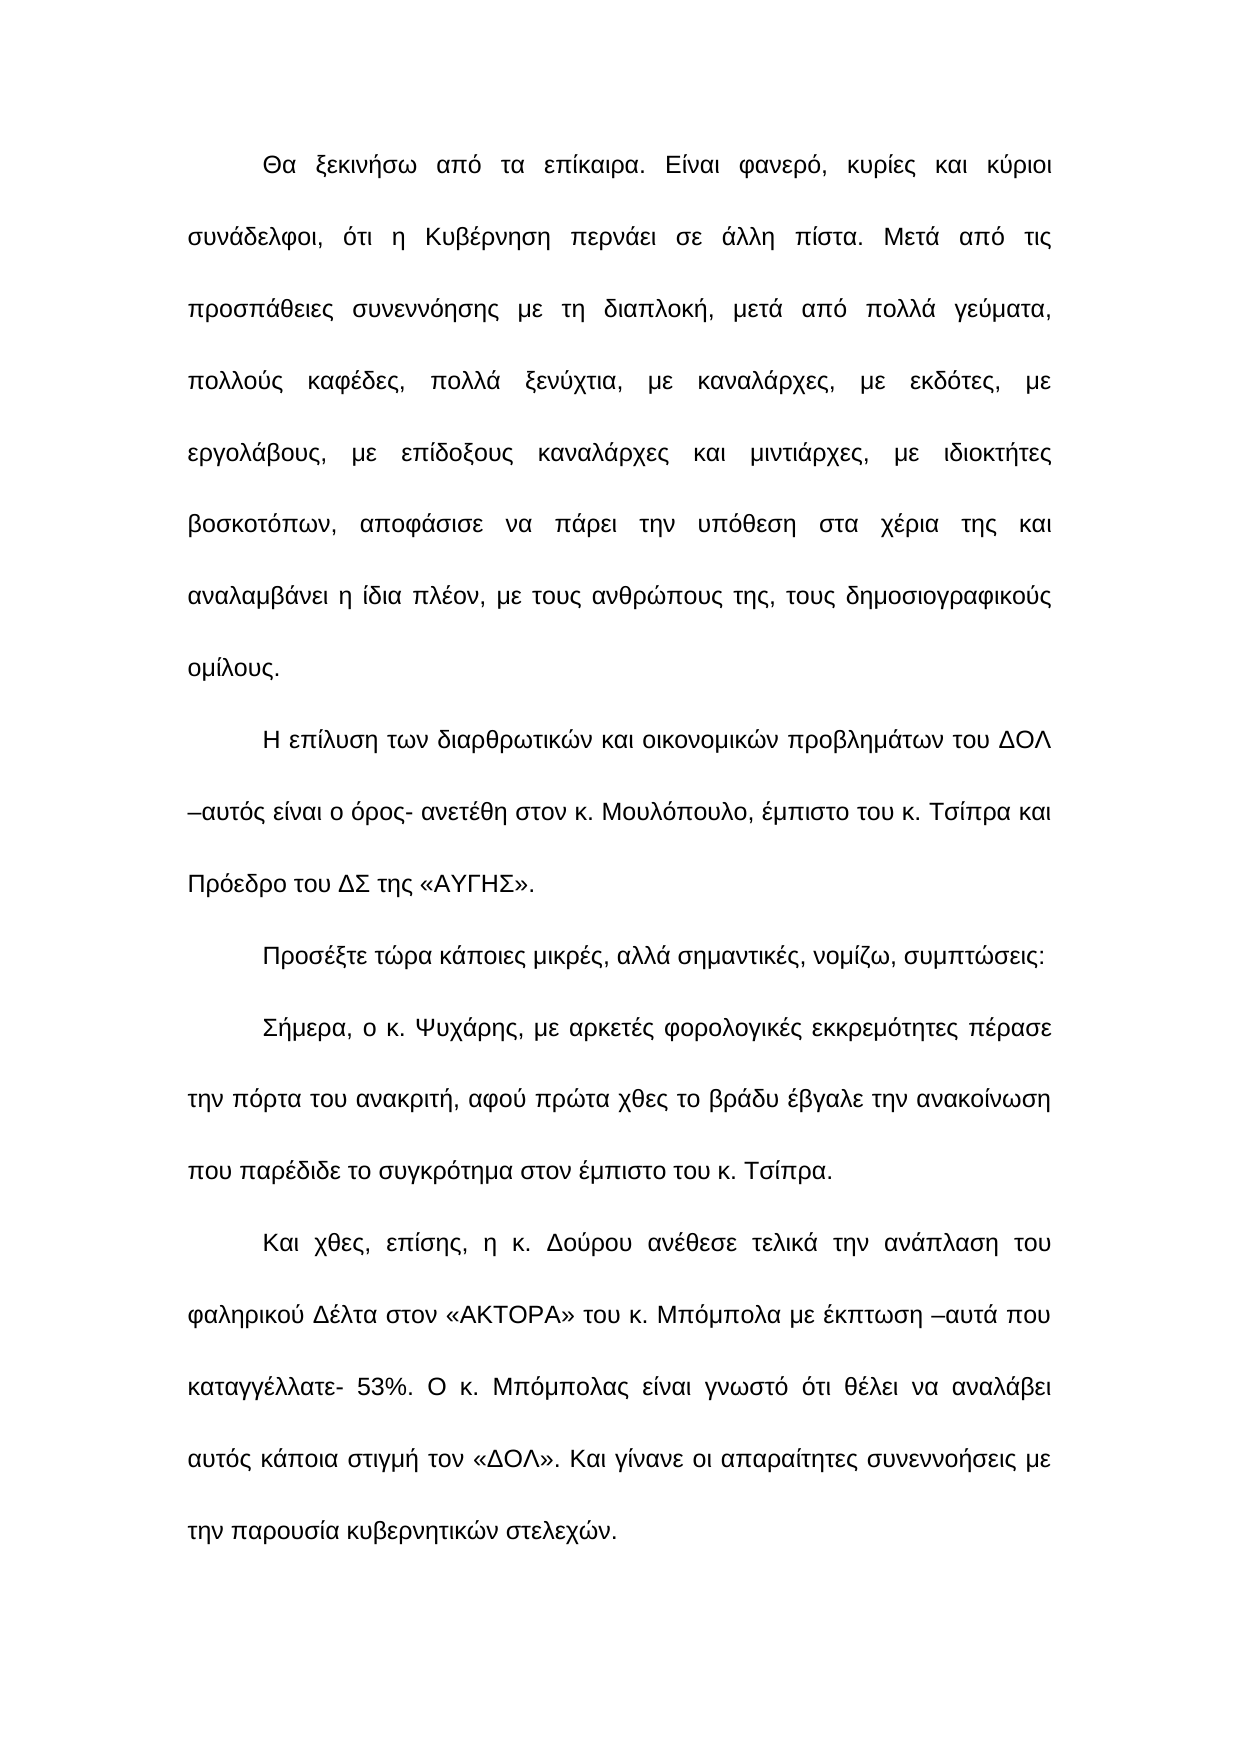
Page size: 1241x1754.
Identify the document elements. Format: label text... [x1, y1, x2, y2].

text Θα ξεκινήσω από τα επίκαιρα. Είναι φανερό, κυρίες και κύριοι συνάδελφοι, ότι η Κυβέρνηση περνάει σε άλλη πίστα. Μετά από τις προσπάθειες συνεννόησης με τη διαπλοκή, μετά από πολλά γεύματα, πολλούς καφέδες, πολλά ξενύχτια, με καναλάρχες, με εκδότες, με εργολάβους, με επίδοξους καναλάρχες και μιντιάρχες, με ιδιοκτήτες βοσκοτόπων, αποφάσισε να πάρει την υπόθεση στα χέρια της και αναλαμβάνει η ίδια πλέον, με τους ανθρώπους της, τους δημοσιογραφικούς ομίλους. [187, 150, 1053, 682]
text Προσέξτε τώρα κάποιες μικρές, αλλά σημαντικές, νομίζω, συμπτώσεις: [187, 941, 1053, 969]
text Και χθες, επίσης, η κ. Δούρου ανέθεσε τελικά την ανάπλαση του φαληρικού Δέλτα στον «ΑΚΤΟΡΑ» του κ. Μπόμπολα με έκπτωση –αυτά που καταγγέλλατε- 53%. Ο κ. Μπόμπολας είναι γνωστό ότι θέλει να αναλάβει αυτός κάποια στιγμή τον «ΔΟΛ». Και γίνανε οι απαραίτητες συνεννοήσεις με την παρουσία κυβερνητικών στελεχών. [187, 1228, 1053, 1544]
text Η επίλυση των διαρθρωτικών και οικονομικών προβλημάτων του ΔΟΛ –αυτός είναι ο όρος- ανετέθη στον κ. Μουλόπουλο, έμπιστο του κ. Τσίπρα και Πρόεδρο του ΔΣ της «ΑΥΓΗΣ». [187, 725, 1053, 897]
text Σήμερα, ο κ. Ψυχάρης, με αρκετές φορολογικές εκκρεμότητες πέρασε την πόρτα του ανακριτή, αφού πρώτα χθες το βράδυ έβγαλε την ανακοίνωση που παρέδιδε το συγκρότημα στον έμπιστο του κ. Τσίπρα. [187, 1012, 1053, 1185]
